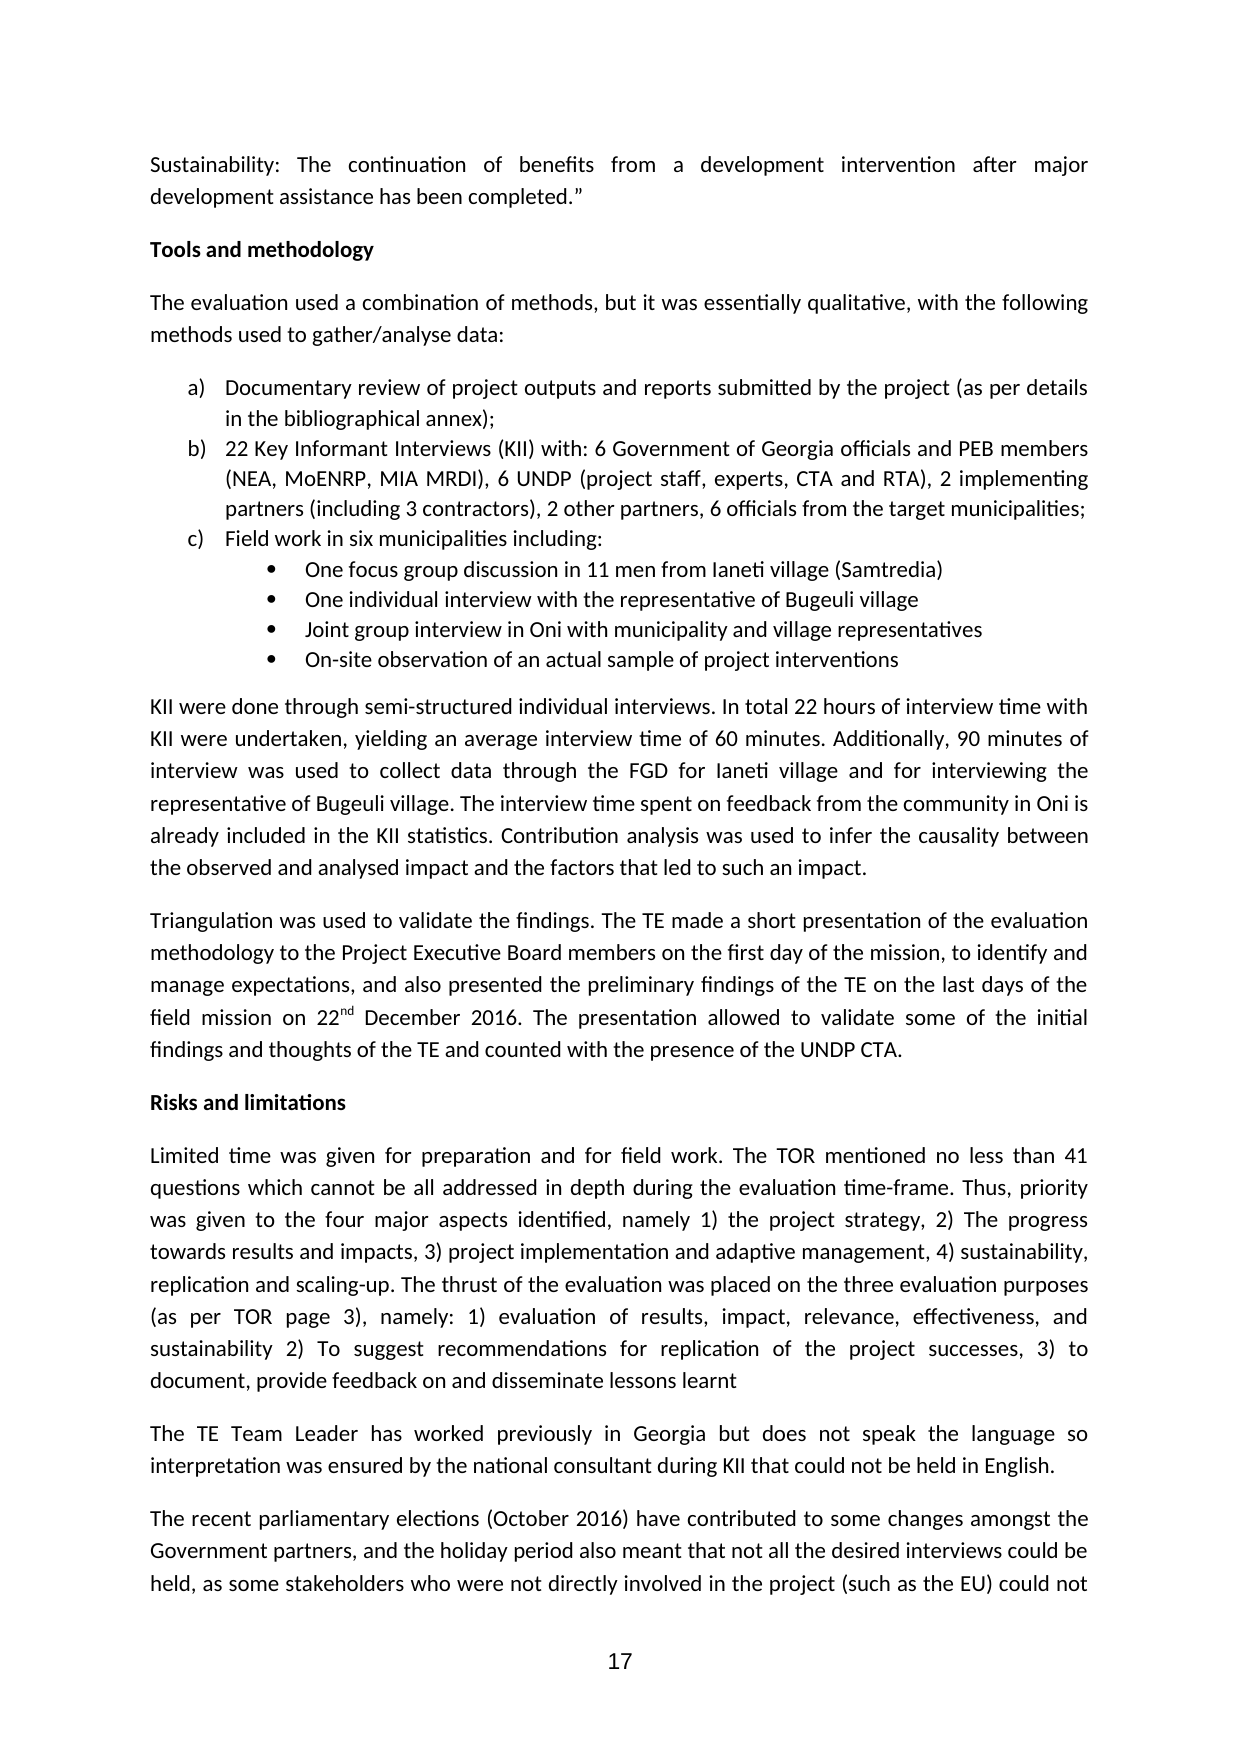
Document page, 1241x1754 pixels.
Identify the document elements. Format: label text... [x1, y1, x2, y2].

text Triangulation was used to validate the findings. The TE made a short presentation of the evaluation methodology to the Project Executive Board members on the first day of the mission, to identify and manage expectations, and also presented the preliminary findings of the TE on the last days of the field mission on 22nd December 2016. The presentation allowed to validate some of the initial findings and thoughts of the TE and counted with the presence of the UNDP CTA. [150, 906, 1090, 1063]
list On-site observation of an actual sample of project interventions [267, 645, 1090, 673]
text Sustainability: The continuation of benefits from a development intervention after major development assistance has been completed.” [150, 150, 1090, 210]
text Limited time was given for preparation and for field work. The TOR mentioned no less than 41 questions which cannot be all addressed in depth during the evaluation time-frame. Thus, priority was given to the four major aspects identified, namely 1) the project strategy, 2) The progress towards results and impacts, 3) project implementation and adaptive management, 4) sustainability, replication and scaling-up. The thrust of the evaluation was placed on the three evaluation purposes (as per TOR page 3), namely: 1) evaluation of results, impact, relevance, effectiveness, and sustainability 2) To suggest recommendations for replication of the project successes, 3) to document, provide feedback on and disseminate lessons learnt [150, 1141, 1090, 1394]
list Field work in six municipalities including: [187, 524, 1090, 552]
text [150, 1504, 1090, 1597]
text Tools and methodology [150, 235, 1090, 263]
text Risks and limitations [150, 1088, 1090, 1116]
text KII were done through semi-structured individual interviews. In total 22 hours of interview time with KII were undertaken, yielding an average interview time of 60 minutes. Additionally, 90 minutes of interview was used to collect data through the FGD for Ianeti village and for interviewing the representative of Bugeuli village. The interview time spent on feedback from the community in Oni is already included in the KII statistics. Contribution analysis was used to infer the causality between the observed and analysed impact and the factors that led to such an impact. [150, 692, 1090, 881]
list One individual interview with the representative of Bugeuli village [267, 585, 1090, 613]
list 22 Key Informant Interviews (KII) with: 6 Government of Georgia officials and PEB members (NEA, MoENRP, MIA MRDI), 6 UNDP (project staff, experts, CTA and RTA), 2 implementing partners (including 3 contractors), 2 other partners, 6 officials from the target municipalities; [187, 434, 1090, 522]
list One focus group discussion in 11 men from Ianeti village (Samtredia) [267, 555, 1090, 583]
text The TE Team Leader has worked previously in Georgia but does not speak the language so interpretation was ensured by the national consultant during KII that could not be held in English. [150, 1419, 1090, 1479]
list Documentary review of project outputs and reports submitted by the project (as per details in the bibliographical annex); [187, 373, 1090, 432]
list Joint group interview in Oni with municipality and village representatives [267, 615, 1090, 643]
text The evaluation used a combination of methods, but it was essentially qualitative, with the following methods used to gather/analyse data: [150, 288, 1090, 348]
